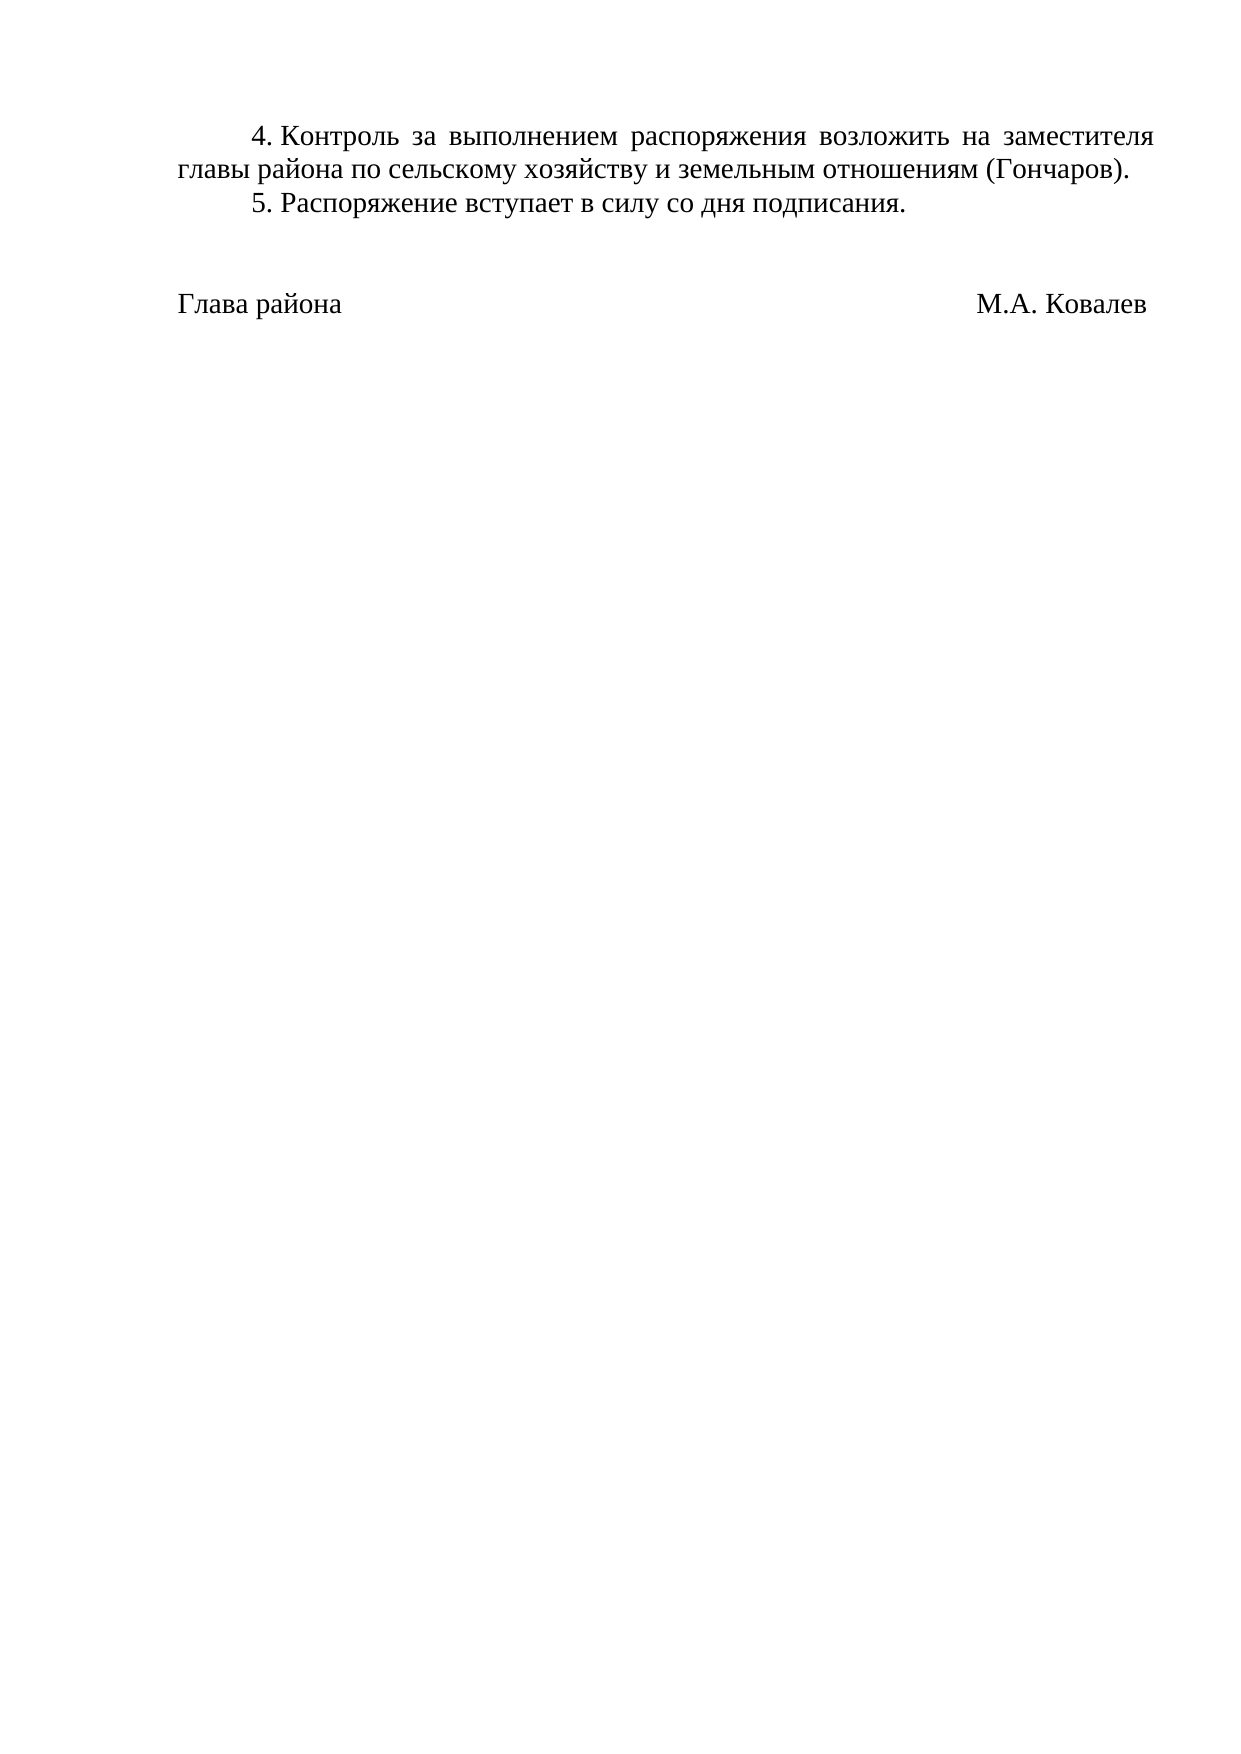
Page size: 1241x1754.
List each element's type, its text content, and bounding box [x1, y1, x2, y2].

text 5. Распоряжение вступает в силу со дня подписания. [177, 185, 1154, 219]
text Глава района М.А. Ковалев [177, 286, 1152, 319]
text 4. Контроль за выполнением распоряжения возложить на заместителя главы района по сельскому хозяйству и земельным отношениям (Гончаров). [177, 118, 1154, 185]
